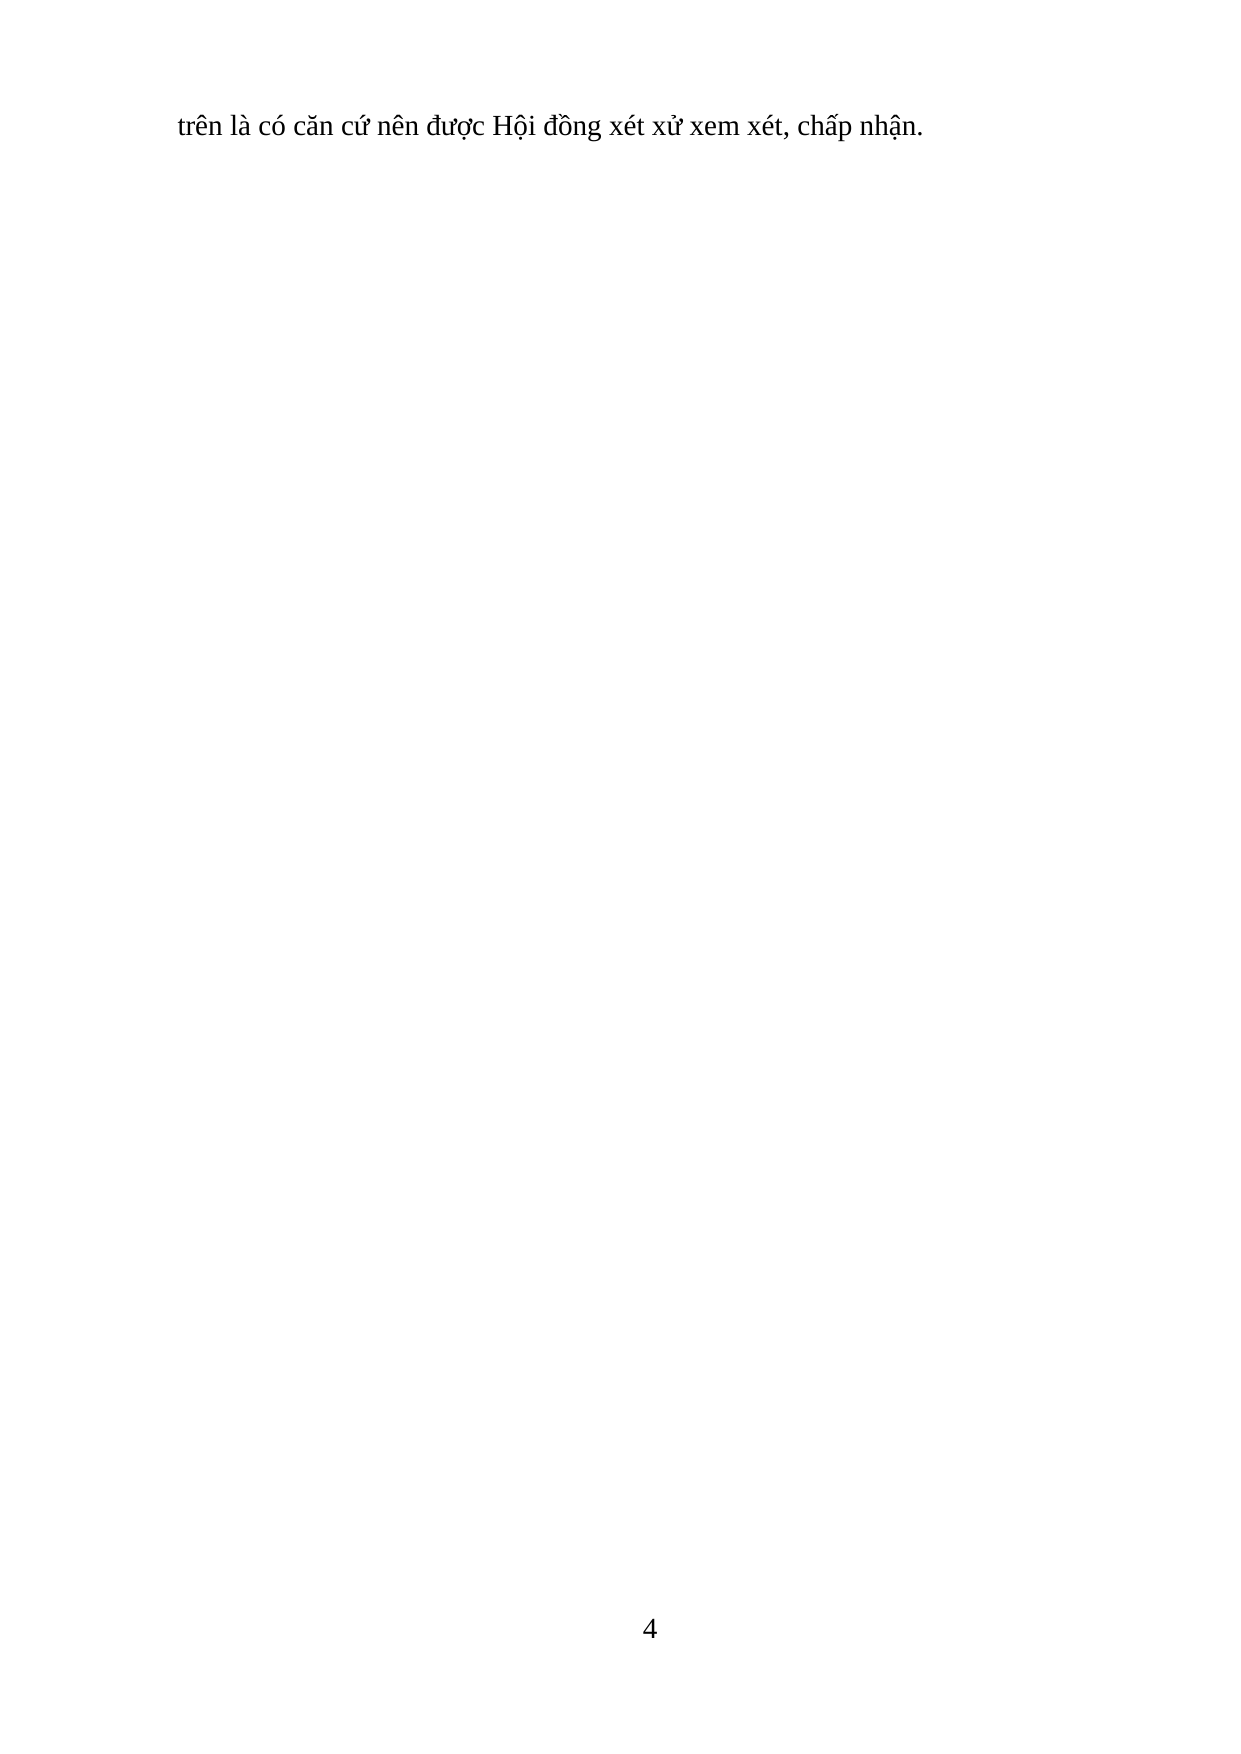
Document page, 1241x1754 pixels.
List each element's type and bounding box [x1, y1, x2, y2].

text [177, 108, 1123, 142]
